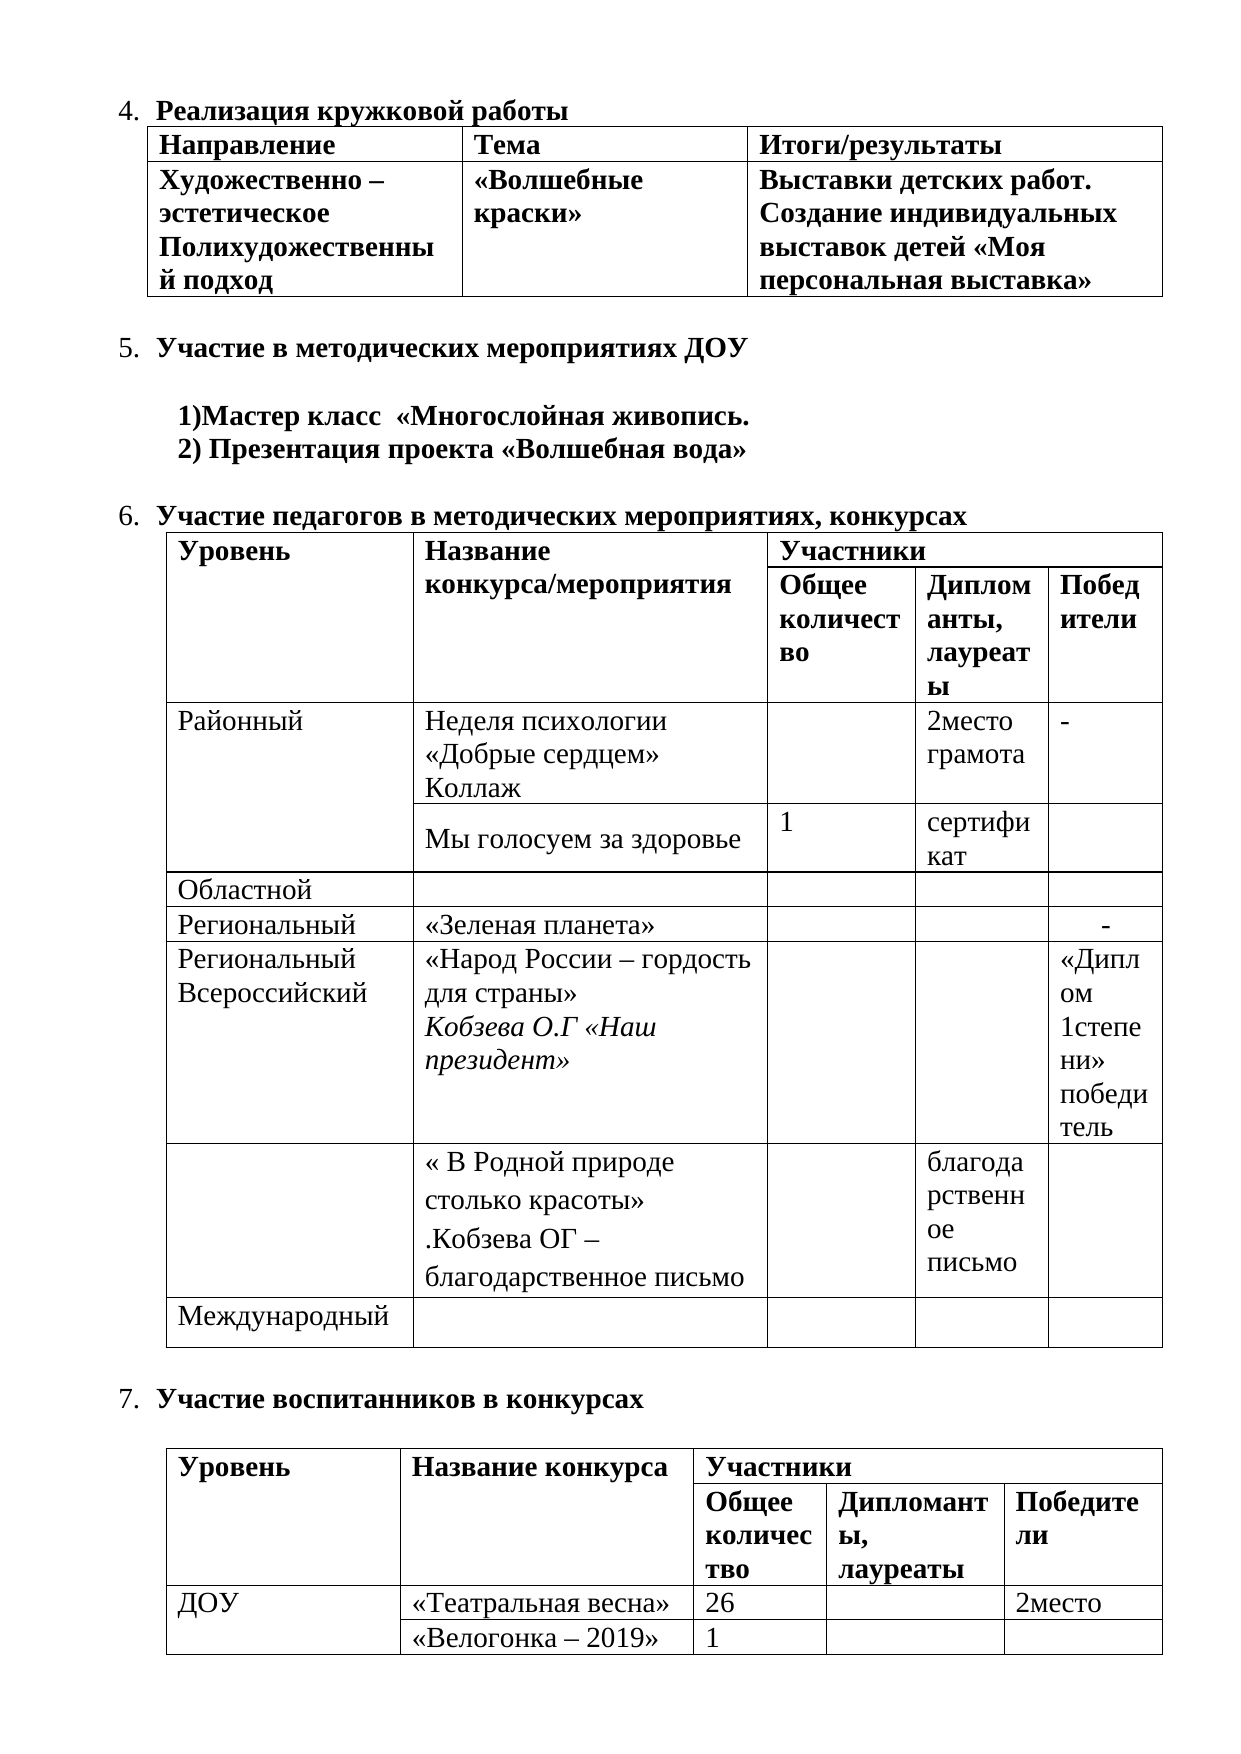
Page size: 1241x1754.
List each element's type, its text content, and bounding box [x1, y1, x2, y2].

table_cell [414, 873, 767, 906]
table_cell Неделя психологии «Добрые сердцем» Коллаж [414, 703, 767, 803]
table_cell 2место грамота [916, 703, 1048, 803]
table_cell [414, 1298, 767, 1347]
table_cell [167, 1144, 413, 1297]
table_cell Художественно –эстетическое Полихудожественный подход [148, 162, 462, 296]
table_cell « В Родной природе столько красоты» .Кобзева ОГ – благодарственное письмо [414, 1144, 767, 1297]
table_cell [768, 873, 915, 906]
table_cell [1005, 1620, 1162, 1654]
table_header Уровень [167, 1449, 400, 1584]
list Участие воспитанников в конкурсах [118, 1381, 1152, 1415]
table_header Участники [694, 1449, 1162, 1483]
table_cell [916, 873, 1048, 906]
table_cell «Зеленая планета» [414, 907, 767, 941]
table_cell Региональный Всероссийский [167, 942, 413, 1143]
table_cell [916, 1298, 1048, 1347]
table_cell [768, 1144, 915, 1297]
list Участие в методических мероприятиях ДОУ [118, 331, 1152, 364]
table_header Название конкурса/мероприятия [414, 533, 767, 702]
table_cell Победители [1005, 1484, 1162, 1584]
table_cell Районный [167, 703, 413, 871]
table_cell [768, 1298, 915, 1347]
table_cell «Волшебные краски» [463, 162, 747, 296]
table_cell [768, 942, 915, 1143]
table_cell [1049, 1144, 1162, 1297]
table_cell «Театральная весна» [401, 1586, 693, 1619]
text 2) Презентация проекта «Волшебная вода» [177, 431, 1152, 465]
table_header Итоги/результаты [748, 127, 1162, 161]
table_cell Дипломанты, лауреаты [916, 568, 1048, 702]
table_cell - [1049, 703, 1162, 803]
table_cell [827, 1620, 1004, 1654]
table_cell 2место [1005, 1586, 1162, 1619]
table_cell благодарственное письмо [916, 1144, 1048, 1297]
list Реализация кружковой работы [118, 93, 1152, 126]
table_header Уровень [167, 533, 413, 702]
table_cell Общее количество [694, 1484, 826, 1584]
list Участие педагогов в методических мероприятиях, конкурсах [118, 498, 1152, 532]
table_cell «Велогонка – 2019» [401, 1620, 693, 1654]
table_cell [768, 907, 915, 941]
table_header Направление [148, 127, 462, 161]
table_cell - [1049, 907, 1162, 941]
table_cell Региональный [167, 907, 413, 941]
table_header Участники [768, 533, 1162, 566]
table_header Тема [463, 127, 747, 161]
table_cell Международный [167, 1298, 413, 1347]
table_cell «Народ России – гордость для страны» Кобзева О.Г «Наш президент» [414, 942, 767, 1143]
table_cell [1049, 873, 1162, 906]
table_cell Выставки детских работ. Создание индивидуальных выставок детей «Моя персональная выставка» [748, 162, 1162, 296]
table_header Название конкурса [401, 1449, 693, 1584]
table_cell Общее количество [768, 568, 915, 702]
table_cell [768, 703, 915, 803]
table_cell 26 [694, 1586, 826, 1619]
table_cell Победители [1049, 568, 1162, 702]
text 1)Мастер класс «Многослойная живопись. [177, 398, 1152, 431]
table_cell [916, 942, 1048, 1143]
table_cell 1 [694, 1620, 826, 1654]
table_cell Мы голосуем за здоровье [414, 804, 767, 871]
table_cell [916, 907, 1048, 941]
table_cell [1049, 804, 1162, 871]
table_cell 1 [768, 804, 915, 871]
table_cell [827, 1586, 1004, 1619]
table_cell Областной [167, 873, 413, 906]
table_cell Дипломанты, лауреаты [827, 1484, 1004, 1584]
table_cell ДОУ [167, 1586, 400, 1654]
table_cell «Диплом 1степени» победитель [1049, 942, 1162, 1143]
table_cell [1049, 1298, 1162, 1347]
table_cell сертификат [916, 804, 1048, 871]
